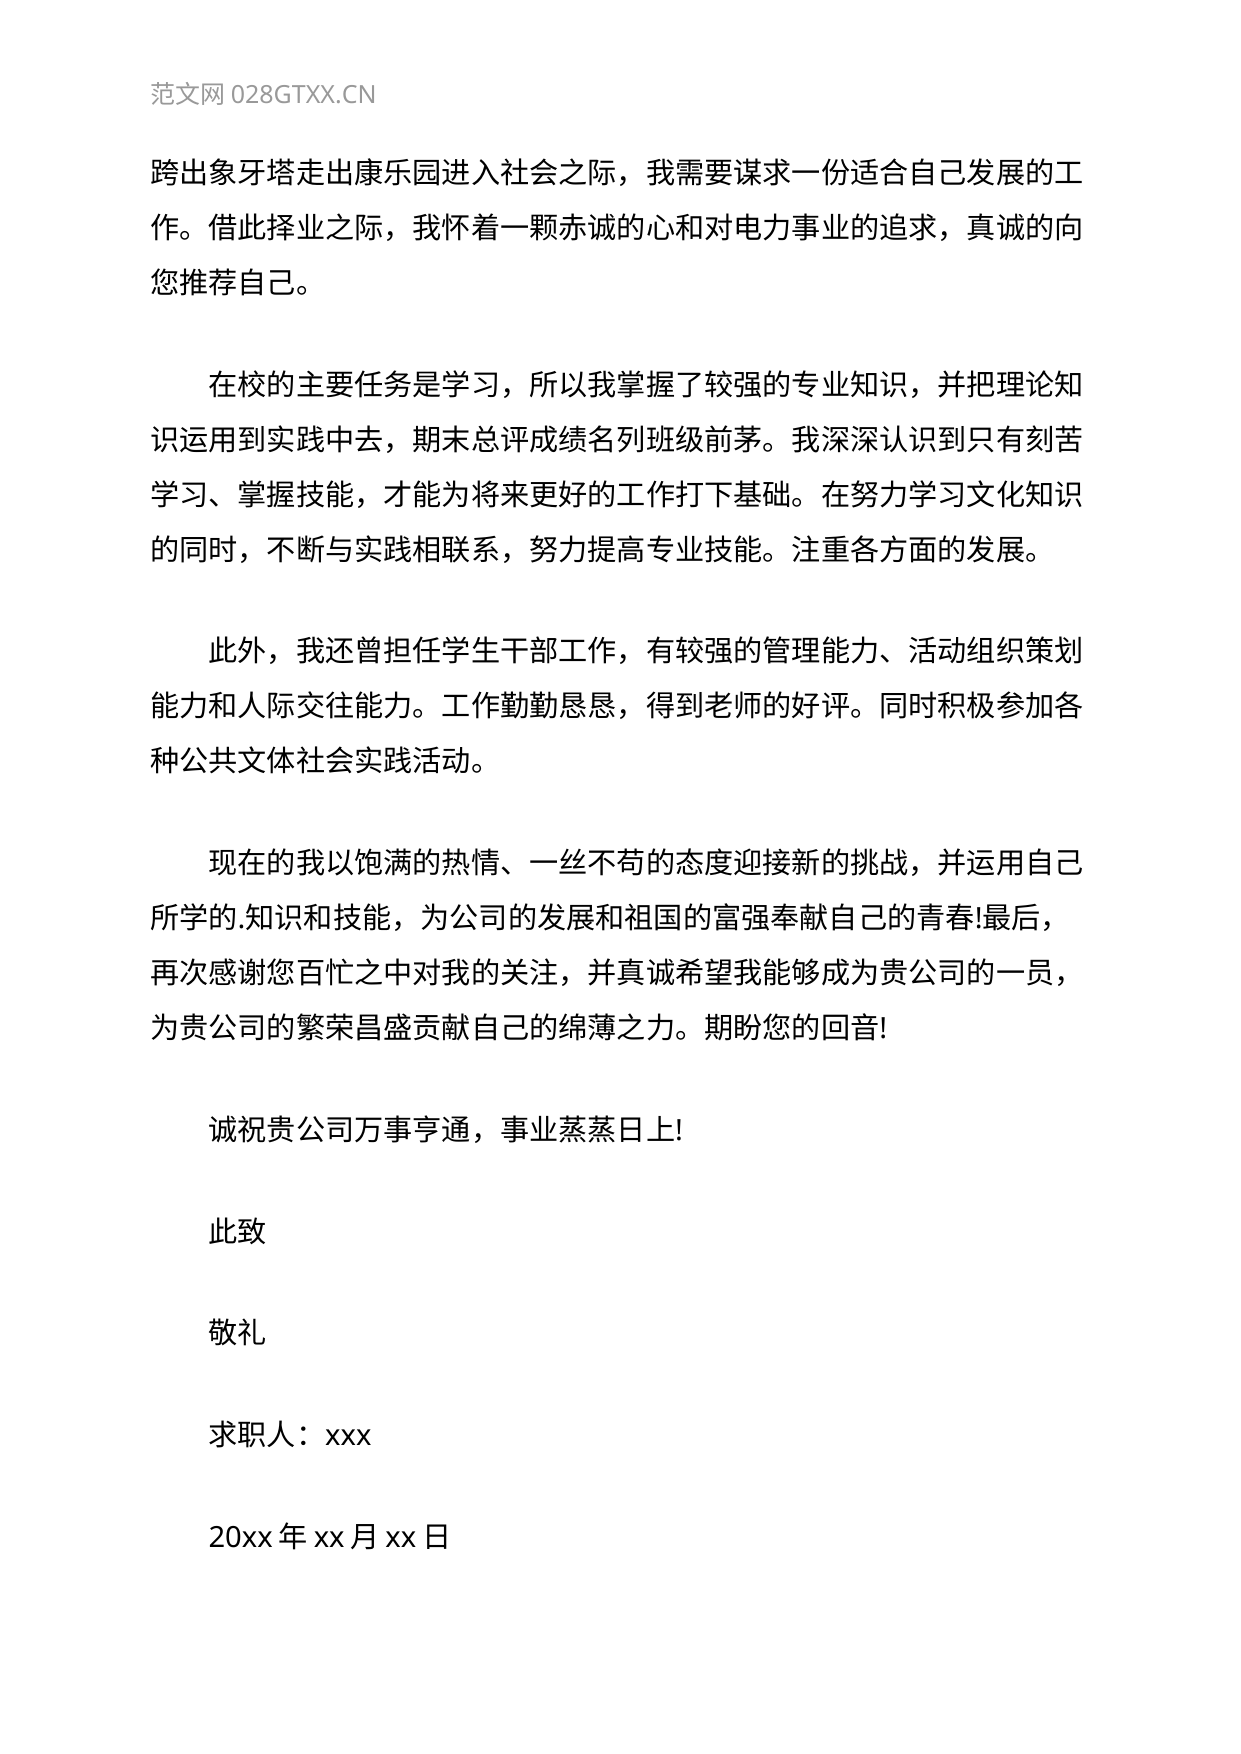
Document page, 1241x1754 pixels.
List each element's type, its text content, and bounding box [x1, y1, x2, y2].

text 此外，我还曾担任学生干部工作，有较强的管理能力、活动组织策划能力和人际交往能力。工作勤勤恳恳，得到老师的好评。同时积极参加各种公共文体社会实践活动。 [150, 628, 1090, 780]
text 诚祝贵公司万事亨通，事业蒸蒸日上! [150, 1106, 1090, 1149]
text 20xx年xx月xx日 [150, 1514, 1090, 1556]
text 现在的我以饱满的热情、一丝不苟的态度迎接新的挑战，并运用自己所学的.知识和技能，为公司的发展和祖国的富强奉献自己的青春!最后，再次感谢您百忙之中对我的关注，并真诚希望我能够成为贵公司的一员，为贵公司的繁荣昌盛贡献自己的绵薄之力。期盼您的回音! [150, 839, 1090, 1047]
text 在校的主要任务是学习，所以我掌握了较强的专业知识，并把理论知识运用到实践中去，期末总评成绩名列班级前茅。我深深认识到只有刻苦学习、掌握技能，才能为将来更好的工作打下基础。在努力学习文化知识的同时，不断与实践相联系，努力提高专业技能。注重各方面的发展。 [150, 362, 1090, 568]
text 求职人：xxx [150, 1412, 1090, 1454]
text 此致 [150, 1208, 1090, 1251]
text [150, 150, 1090, 302]
text 敬礼 [150, 1310, 1090, 1352]
